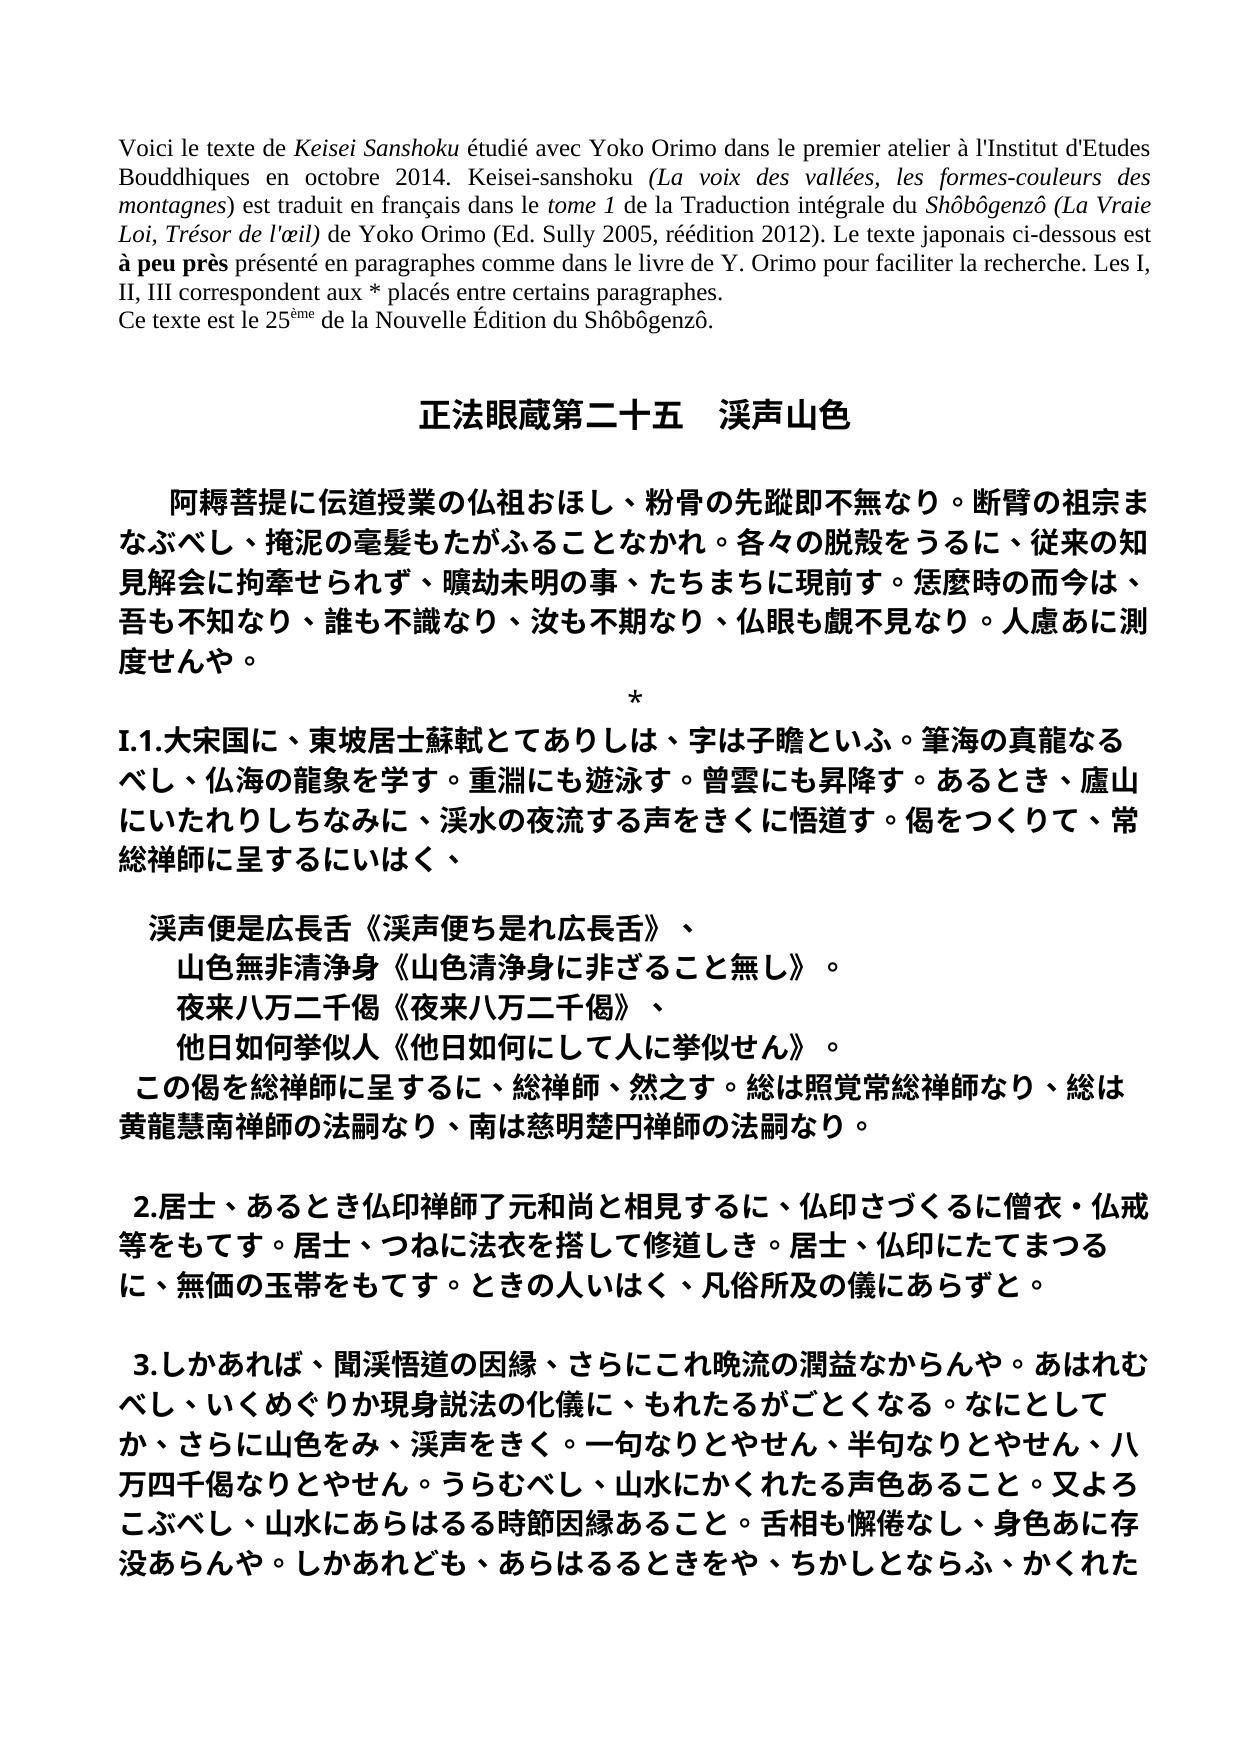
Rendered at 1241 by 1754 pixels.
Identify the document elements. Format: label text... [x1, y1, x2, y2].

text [118, 1345, 1152, 1583]
text 渓声便是広長舌《渓声便ち是れ広長舌》、 山色無非清浄身《山色清浄身に非ざること無し》。 夜来八万二千偈《夜来八万二千偈》、 他日如何挙似人《他日如何にして人に挙似せん》。 この偈を総禅師に呈するに、総禅師、然之す。総は照覚常総禅師なり、総は黄龍慧南禅師の法嗣なり、南は慈明楚円禅師の法嗣なり。 [118, 908, 1152, 1146]
text 正法眼蔵第二十五 渓声山色 [118, 392, 1152, 437]
text Voici le texte de Keisei Sanshoku étudié avec Yoko Orimo dans le premier atelier à l'Institut d'Etudes Bouddhiques en octobre 2014. Keisei-sanshoku (La voix des vallées, les formes-couleurs des montagnes) est traduit en français dans le tome 1 de la Traduction intégrale du Shôbôgenzô (La Vraie Loi, Trésor de l'œil) de Yoko Orimo (Ed. Sully 2005, réédition 2012). Le texte japonais ci-dessous est à peu près présenté en paragraphes comme dans le livre de Y. Orimo pour faciliter la recherche. Les I, II, III correspondent aux * placés entre certains paragraphes. [118, 133, 1152, 305]
text 阿耨菩提に伝道授業の仏祖おほし、粉骨の先蹤即不無なり。断臂の祖宗まなぶべし、掩泥の毫髪もたがふることなかれ。各々の脱殻をうるに、従来の知見解会に拘牽せられず、曠劫未明の事、たちまちに現前す。恁麼時の而今は、吾も不知なり、誰も不識なり、汝も不期なり、仏眼も覰不見なり。人慮あに測度せんや。 [118, 482, 1152, 681]
text Ce texte est le 25ème de la Nouvelle Édition du Shôbôgenzô. [118, 305, 1152, 334]
text 2.居士、あるとき仏印禅師了元和尚と相見するに、仏印さづくるに僧衣・仏戒等をもてす。居士、つねに法衣を搭して修道しき。居士、仏印にたてまつるに、無価の玉帯をもてす。ときの人いはく、凡俗所及の儀にあらずと。 [118, 1186, 1152, 1305]
text * [118, 681, 1152, 721]
text I.1.大宋国に、東坡居士蘇軾とてありしは、字は子瞻といふ。筆海の真龍なるべし、仏海の龍象を学す。重淵にも遊泳す。曾雲にも昇降す。あるとき、廬山にいたれりしちなみに、渓水の夜流する声をきくに悟道す。偈をつくりて、常総禅師に呈するにいはく、 [118, 721, 1152, 879]
